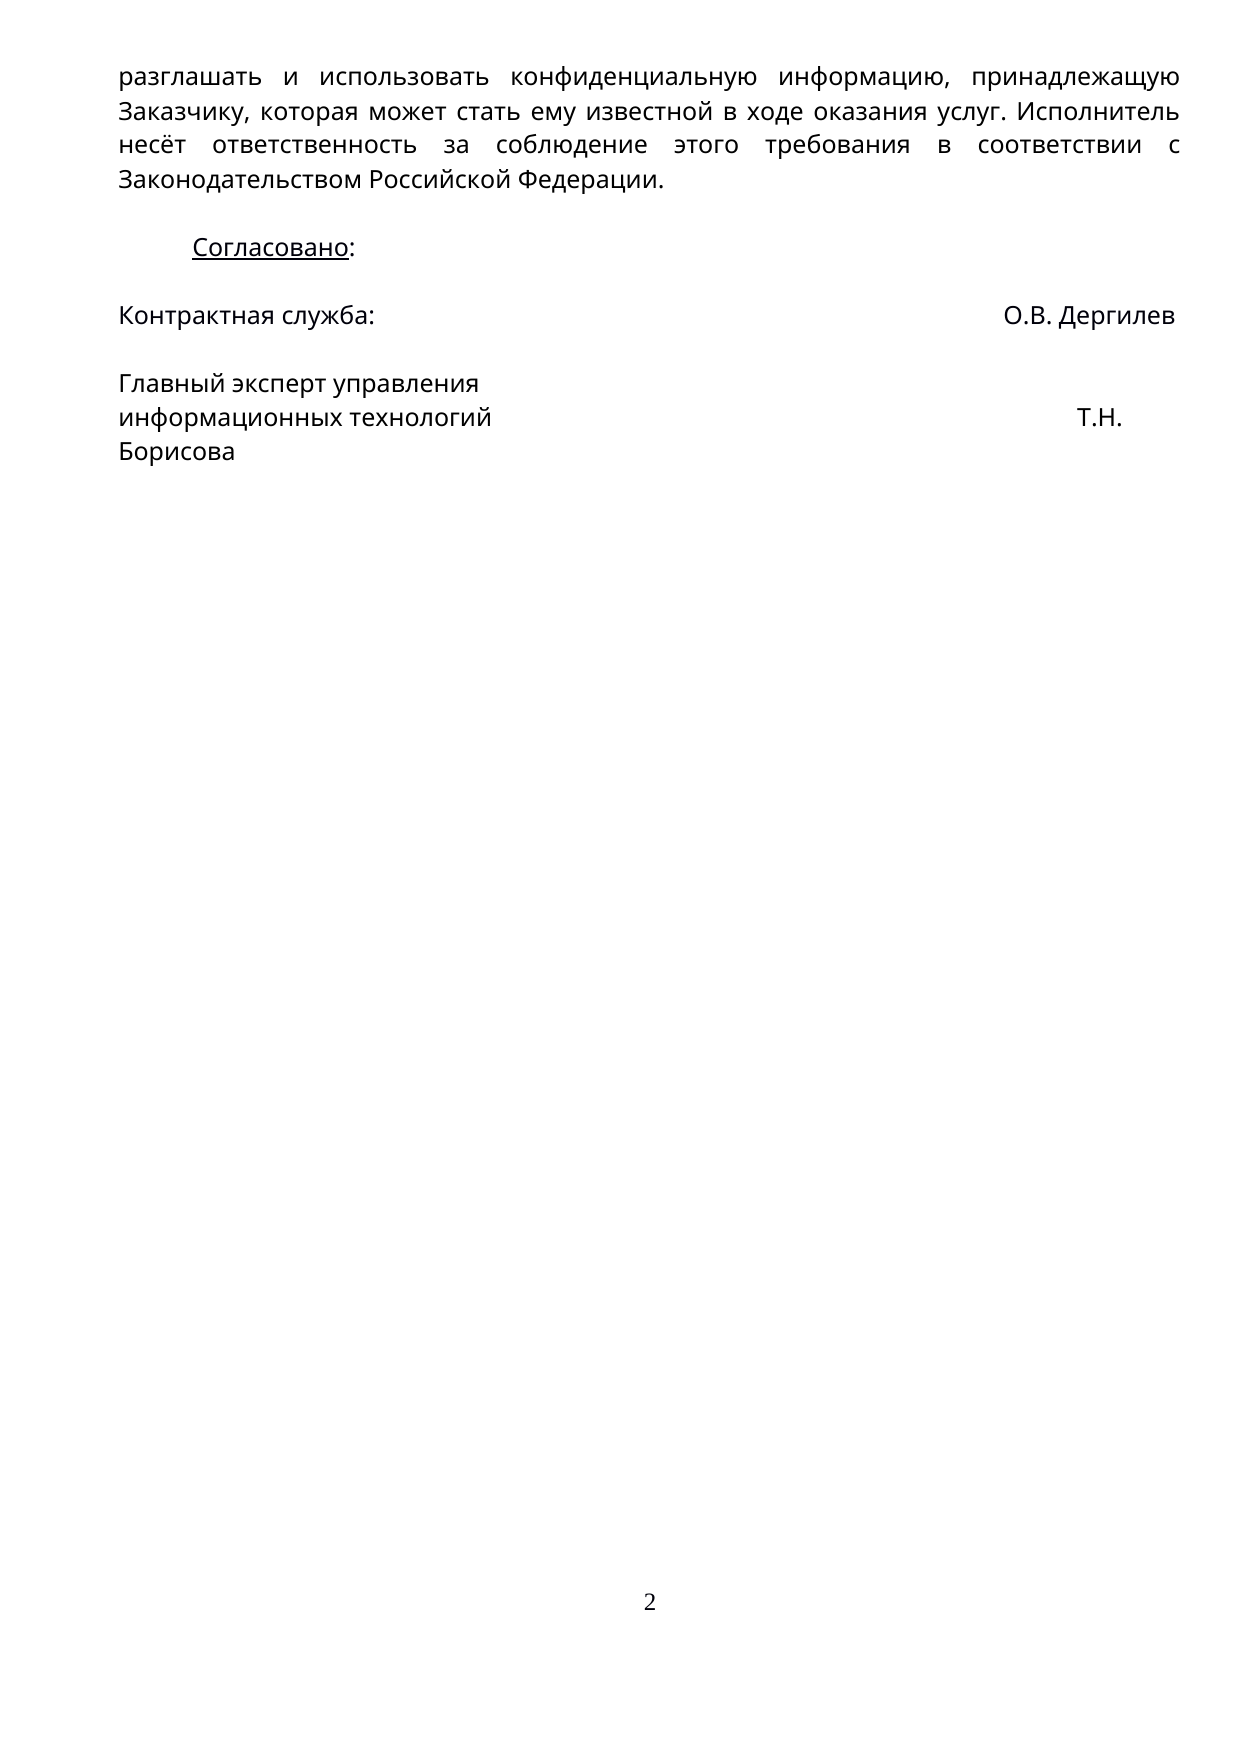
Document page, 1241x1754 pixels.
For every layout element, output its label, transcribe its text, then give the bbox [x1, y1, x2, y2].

text Контрактная служба: О.В. Дергилев [118, 297, 1181, 332]
text Главный эксперт управления [118, 366, 1181, 400]
text информационных технологий Т.Н. Борисова [118, 400, 1181, 468]
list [118, 59, 1181, 195]
text Согласовано: [118, 229, 1181, 263]
